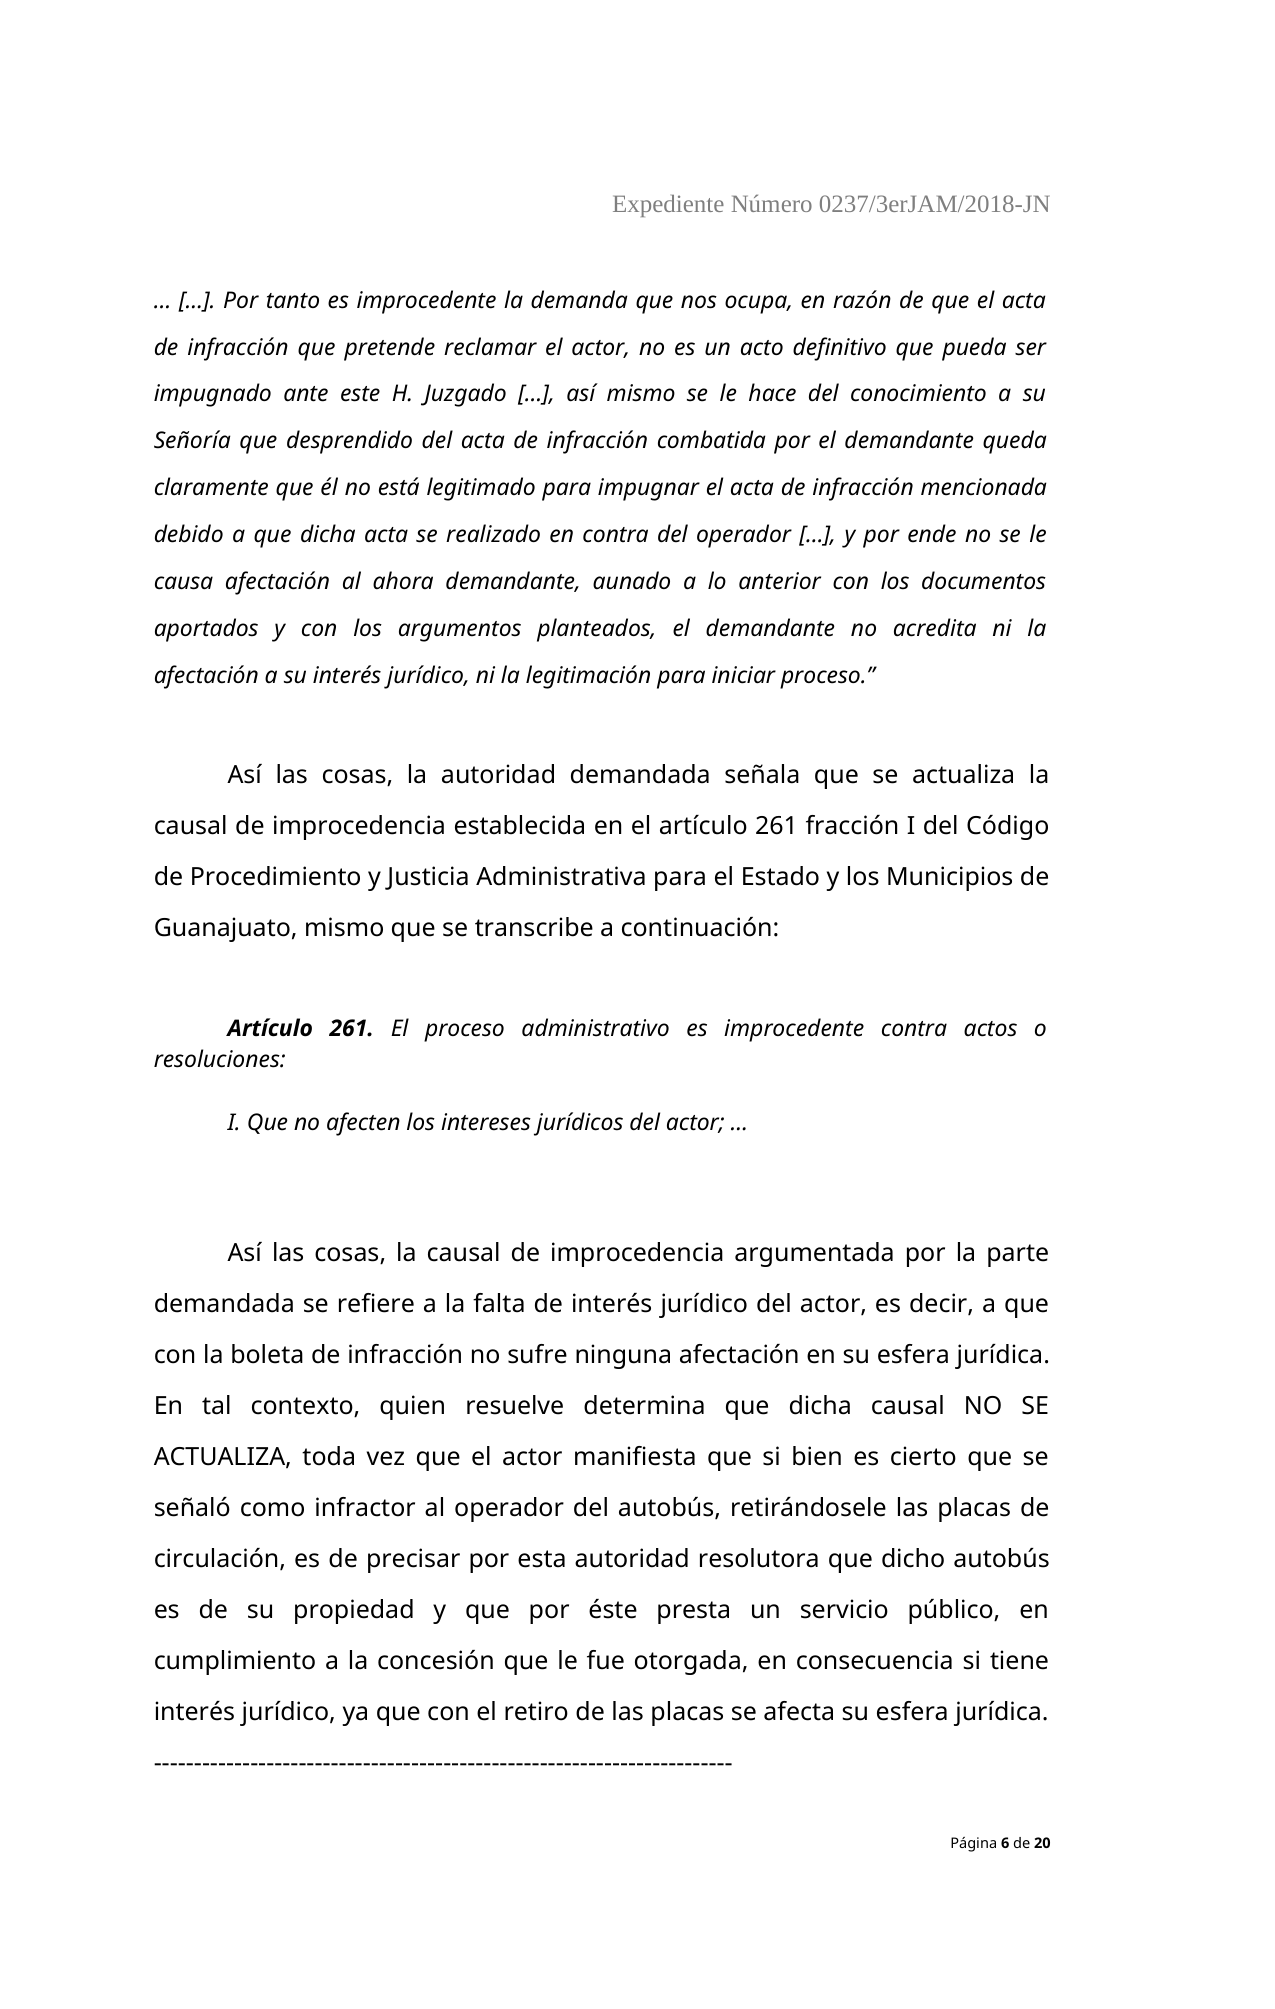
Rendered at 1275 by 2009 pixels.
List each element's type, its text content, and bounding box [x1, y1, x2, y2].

text Artículo 261. El proceso administrativo es improcedente contra actos o resoluciones: [153, 1012, 1051, 1074]
text Así las cosas, la causal de improcedencia argumentada por la parte demandada se refiere a la falta de interés jurídico del actor, es decir, a que con la boleta de infracción no sufre ninguna afectación en su esfera jurídica. En tal contexto, quien resuelve determina que dicha causal NO SE ACTUALIZA, toda vez que el actor manifiesta que si bien es cierto que se señaló como infractor al operador del autobús, retirándosele las placas de circulación, es de precisar por esta autoridad resolutora que dicho autobús es de su propiedad y que por éste presta un servicio público, en cumplimiento a la concesión que le fue otorgada, en consecuencia si tiene interés jurídico, ya que con el retiro de las placas se afecta su esfera jurídica. ------------------------------------------------------------------------ [153, 1234, 1051, 1779]
text Así las cosas, la autoridad demandada señala que se actualiza la causal de improcedencia establecida en el artículo 261 fracción I del Código de Procedimiento y Justicia Administrativa para el Estado y los Municipios de Guanajuato, mismo que se transcribe a continuación: [153, 756, 1051, 944]
text I. Que no afecten los intereses jurídicos del actor; … [153, 1105, 1051, 1137]
